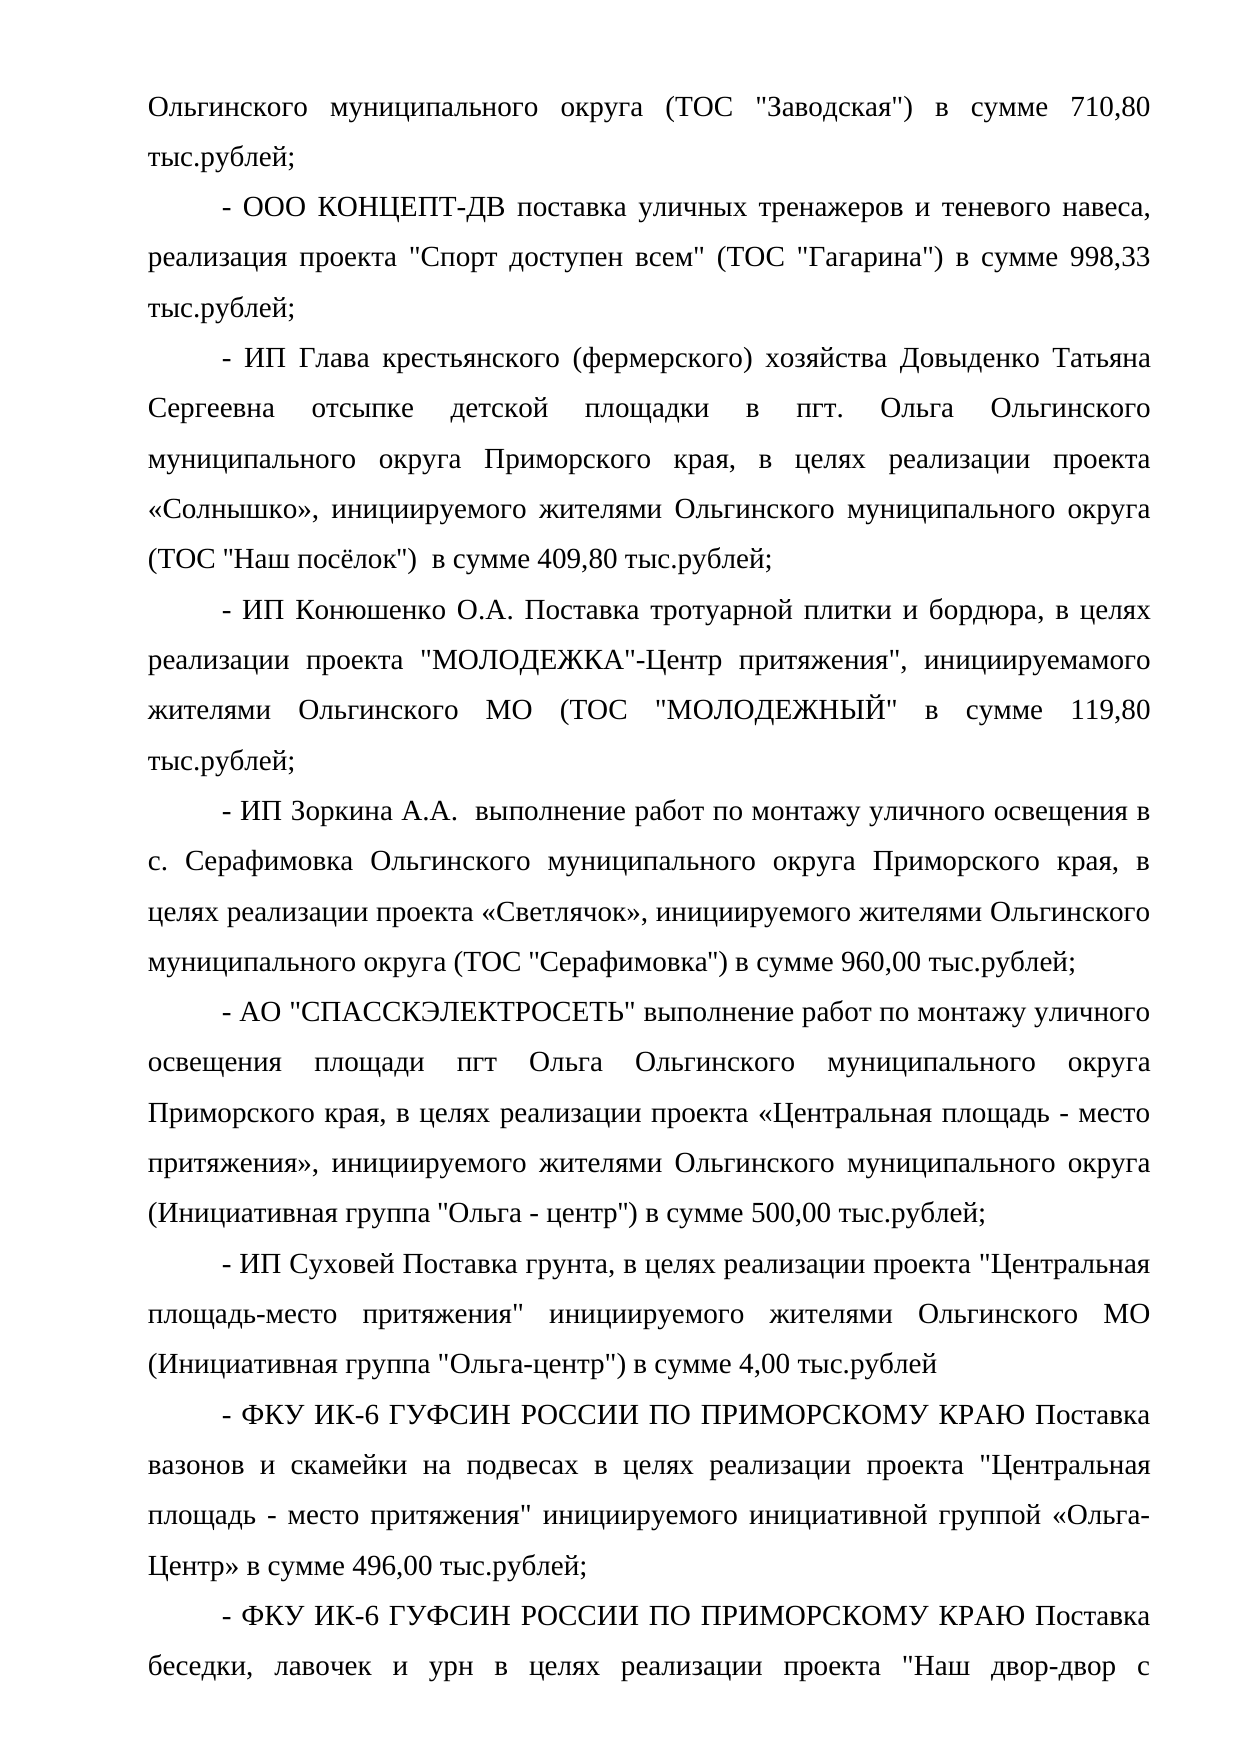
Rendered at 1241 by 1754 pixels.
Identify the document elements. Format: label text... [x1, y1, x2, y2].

text - ФКУ ИК-6 ГУФСИН РОССИИ ПО ПРИМОРСКОМУ КРАЮ Поставка вазонов и скамейки на подвесах в целях реализации проекта "Центральная площадь - место притяжения" инициируемого инициативной группой «Ольга-Центр» в сумме 496,00 тыс.рублей; [148, 1397, 1152, 1581]
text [148, 1598, 1152, 1682]
text - ИП Зоркина А.А. выполнение работ по монтажу уличного освещения в с. Серафимовка Ольгинского муниципального округа Приморского края, в целях реализации проекта «Светлячок», инициируемого жителями Ольгинского муниципального округа (ТОС ''Серафимовка'') в сумме 960,00 тыс.рублей; [148, 793, 1152, 977]
text - ООО КОНЦЕПТ-ДВ поставка уличных тренажеров и теневого навеса, реализация проекта "Спорт доступен всем" (ТОС "Гагарина") в сумме 998,33 тыс.рублей; [148, 189, 1152, 323]
text - АО "СПАССКЭЛЕКТРОСЕТЬ" выполнение работ по монтажу уличного освещения площади пгт Ольга Ольгинского муниципального округа Приморского края, в целях реализации проекта «Центральная площадь - место притяжения», инициируемого жителями Ольгинского муниципального округа (Инициативная группа ''Ольга - центр'') в сумме 500,00 тыс.рублей; [148, 994, 1152, 1229]
text - ИП Суховей Поставка грунта, в целях реализации проекта "Центральная площадь-место притяжения" инициируемого жителями Ольгинского МО (Инициативная группа "Ольга-центр") в сумме 4,00 тыс.рублей [148, 1246, 1152, 1380]
text - ИП Конюшенко О.А. Поставка тротуарной плитки и бордюра, в целях реализации проекта "МОЛОДЕЖКА"-Центр притяжения", инициируемамого жителями Ольгинского МО (ТОС "МОЛОДЕЖНЫЙ" в сумме 119,80 тыс.рублей; [148, 592, 1152, 776]
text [148, 89, 1152, 172]
text - ИП Глава крестьянского (фермерского) хозяйства Довыденко Татьяна Сергеевна отсыпке детской площадки в пгт. Ольга Ольгинского муниципального округа Приморского края, в целях реализации проекта «Солнышко», инициируемого жителями Ольгинского муниципального округа (ТОС ''Наш посёлок'') в сумме 409,80 тыс.рублей; [148, 340, 1152, 575]
